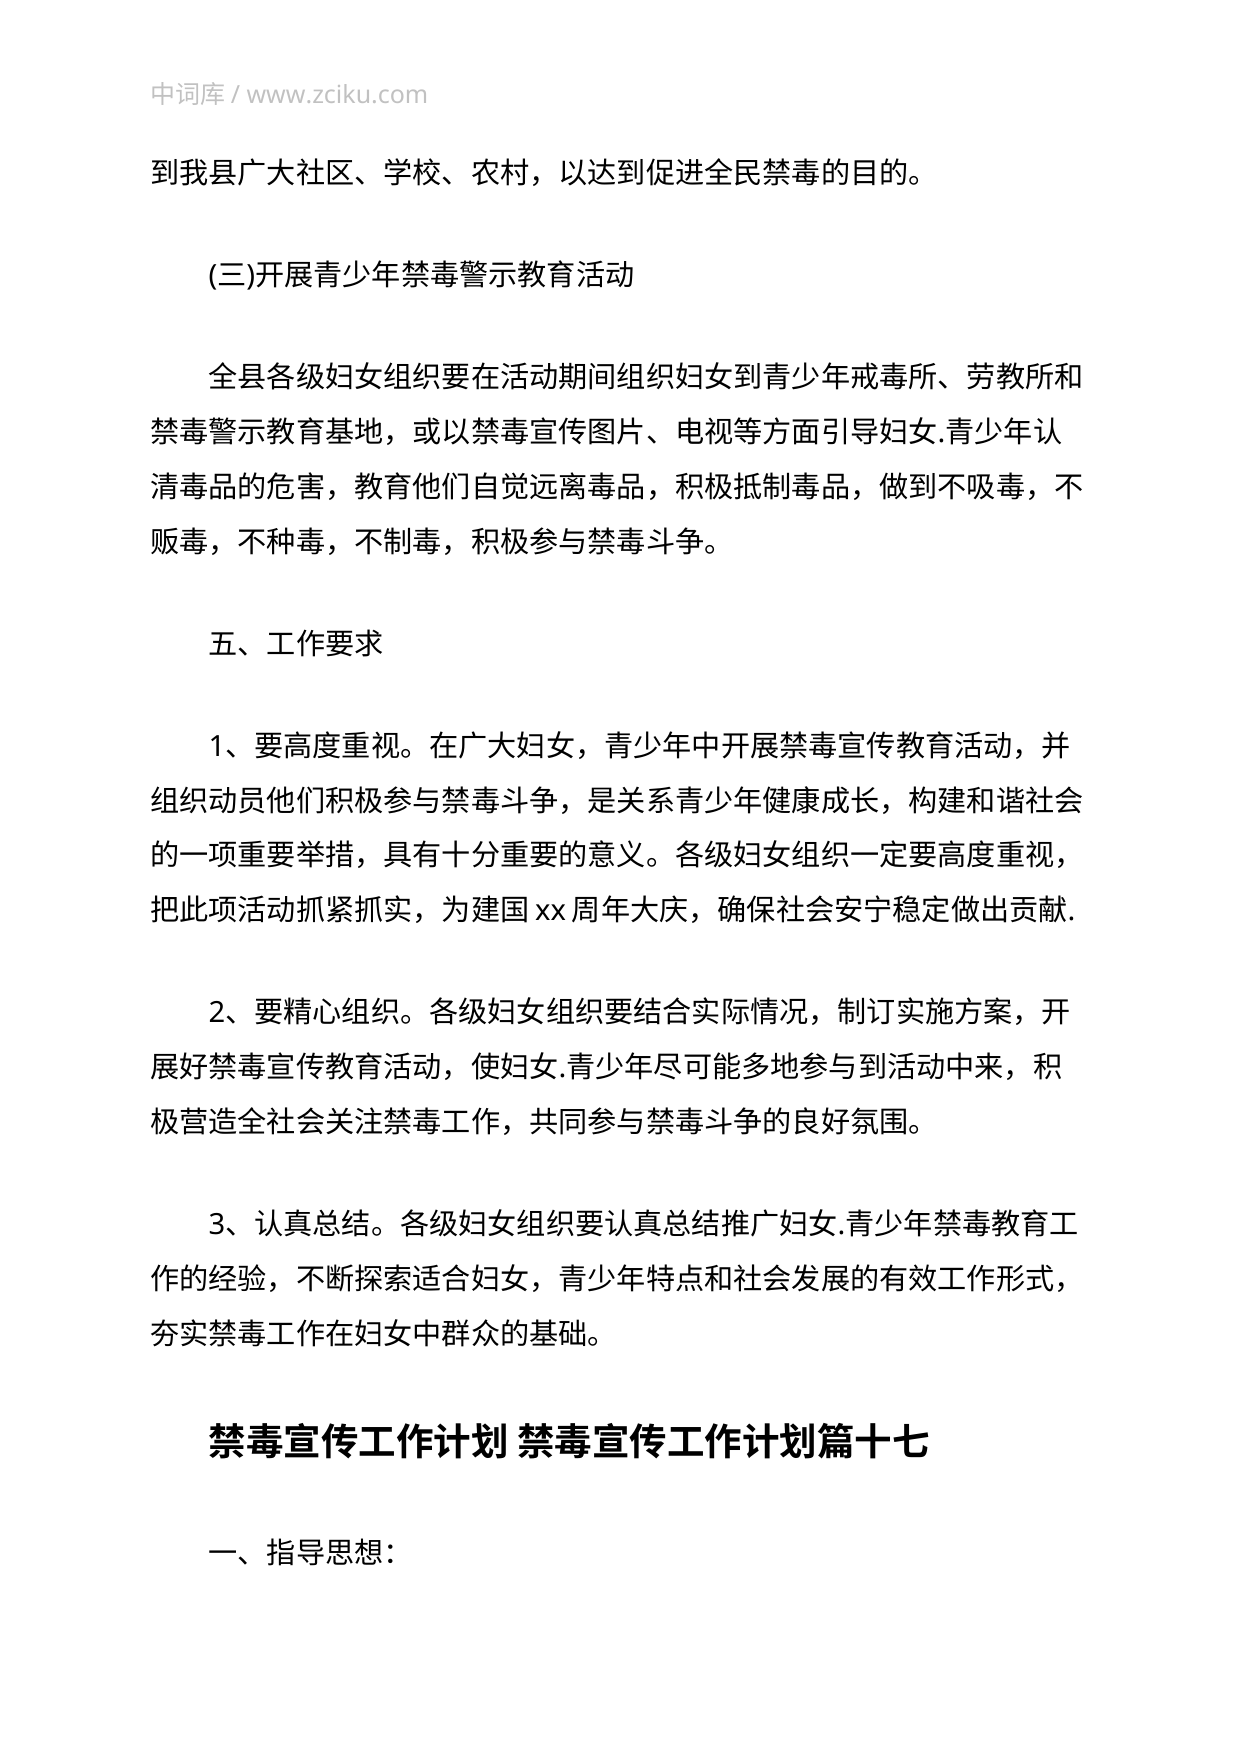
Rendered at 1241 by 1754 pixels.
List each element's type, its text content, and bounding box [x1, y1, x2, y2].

text 全县各级妇女组织要在活动期间组织妇女到青少年戒毒所、劳教所和禁毒警示教育基地，或以禁毒宣传图片、电视等方面引导妇女.青少年认清毒品的危害，教育他们自觉远离毒品，积极抵制毒品，做到不吸毒，不贩毒，不种毒，不制毒，积极参与禁毒斗争。 [150, 354, 1090, 561]
text 3、认真总结。各级妇女组织要认真总结推广妇女.青少年禁毒教育工作的经验，不断探索适合妇女，青少年特点和社会发展的有效工作形式，夯实禁毒工作在妇女中群众的基础。 [150, 1201, 1090, 1353]
text 五、工作要求 [150, 620, 1090, 663]
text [150, 150, 1090, 192]
text 禁毒宣传工作计划 禁毒宣传工作计划篇十七 [150, 1412, 1090, 1467]
text 2、要精心组织。各级妇女组织要结合实际情况，制订实施方案，开展好禁毒宣传教育活动，使妇女.青少年尽可能多地参与到活动中来，积极营造全社会关注禁毒工作，共同参与禁毒斗争的良好氛围。 [150, 989, 1090, 1141]
text 一、指导思想： [150, 1530, 1090, 1572]
text 1、要高度重视。在广大妇女，青少年中开展禁毒宣传教育活动，并组织动员他们积极参与禁毒斗争，是关系青少年健康成长，构建和谐社会的一项重要举措，具有十分重要的意义。各级妇女组织一定要高度重视，把此项活动抓紧抓实，为建国xx周年大庆，确保社会安宁稳定做出贡献. [150, 722, 1090, 929]
text (三)开展青少年禁毒警示教育活动 [150, 252, 1090, 294]
